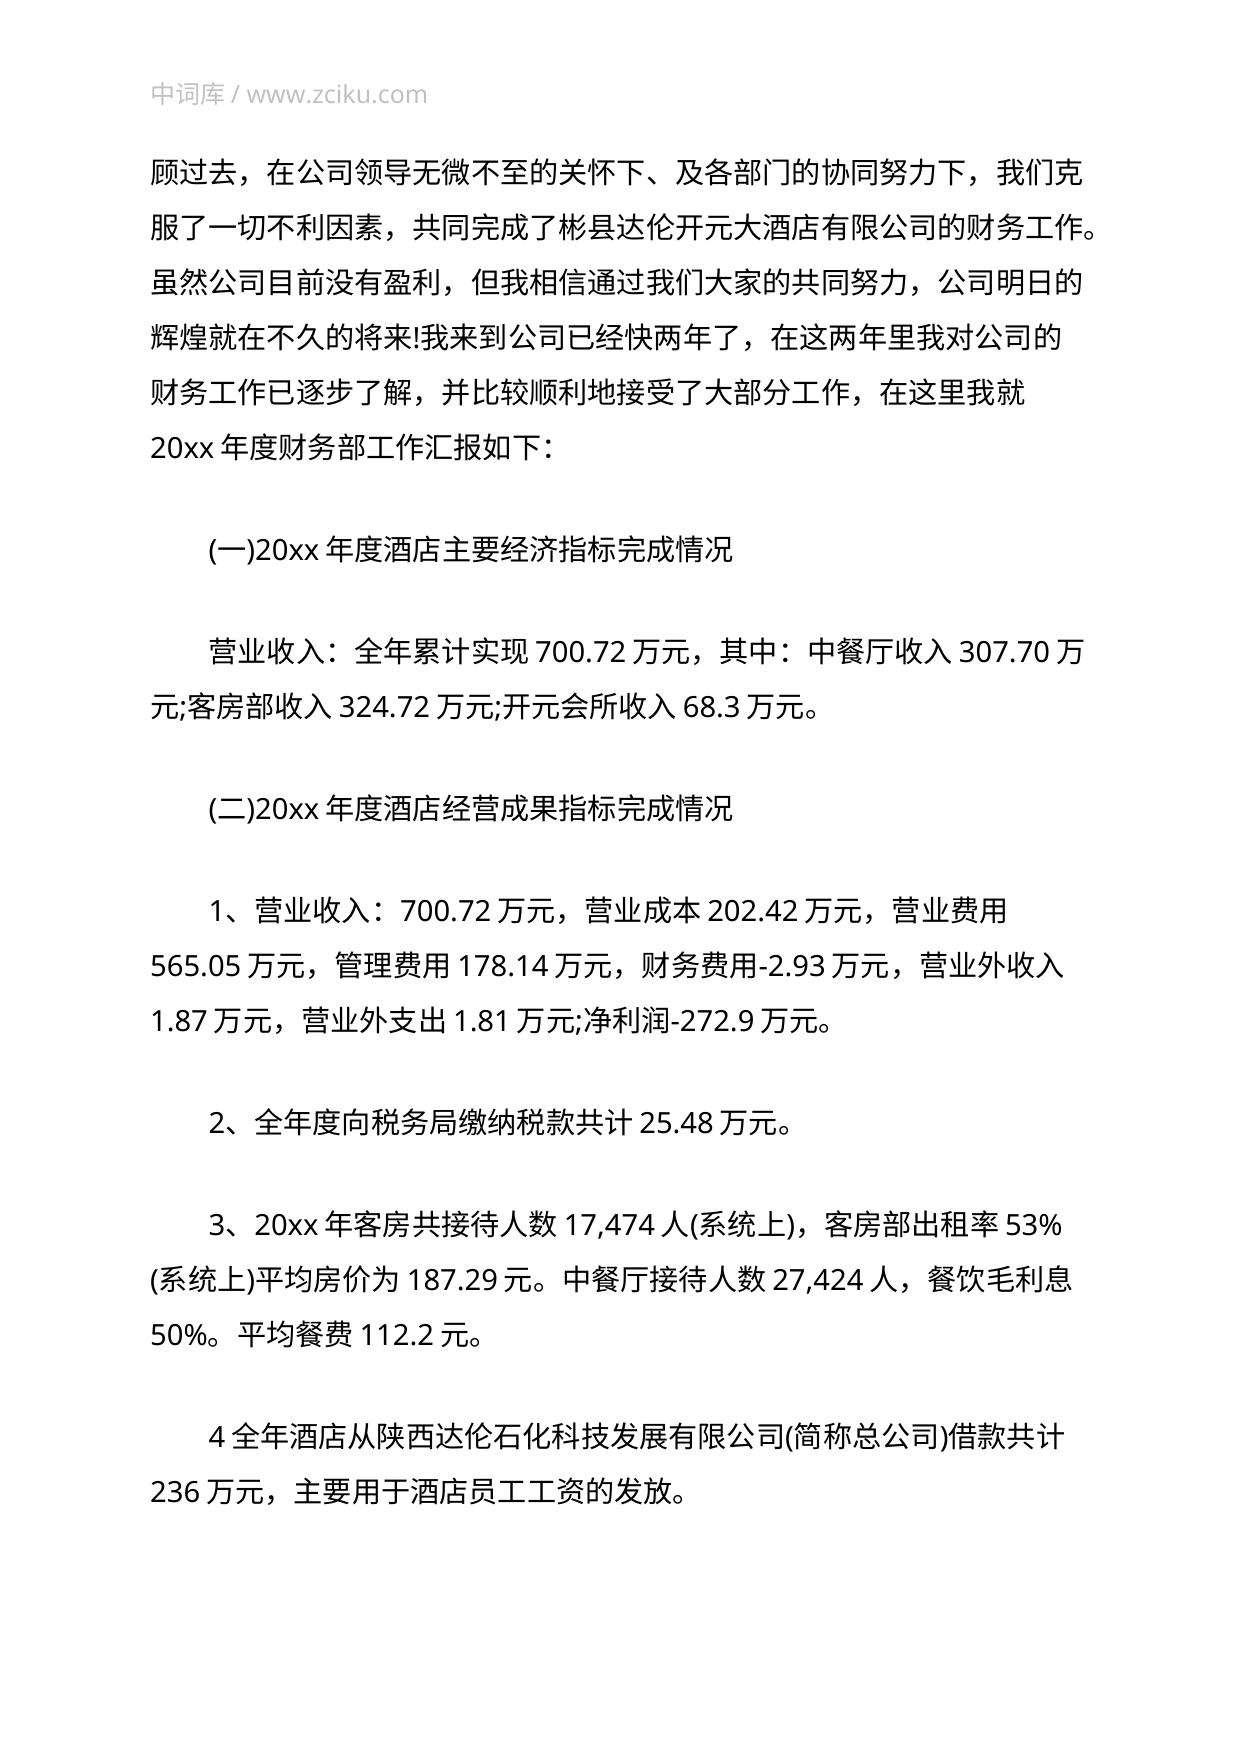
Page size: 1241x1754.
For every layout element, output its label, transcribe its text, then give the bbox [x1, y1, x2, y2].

text (一)20xx年度酒店主要经济指标完成情况 [150, 527, 1090, 569]
text 4全年酒店从陕西达伦石化科技发展有限公司(简称总公司)借款共计236万元，主要用于酒店员工工资的发放。 [150, 1413, 1090, 1511]
text 营业收入：全年累计实现700.72万元，其中：中餐厅收入307.70万元;客房部收入324.72万元;开元会所收入68.3万元。 [150, 628, 1090, 726]
text 1、营业收入：700.72万元，营业成本202.42万元，营业费用565.05万元，管理费用178.14万元，财务费用-2.93万元，营业外收入1.87万元，营业外支出1.81万元;净利润-272.9万元。 [150, 887, 1090, 1040]
text (二)20xx年度酒店经营成果指标完成情况 [150, 786, 1090, 828]
text 3、20xx年客房共接待人数17,474人(系统上)，客房部出租率53%(系统上)平均房价为187.29元。中餐厅接待人数27,424人，餐饮毛利息50%。平均餐费112.2元。 [150, 1201, 1090, 1354]
text 2、全年度向税务局缴纳税款共计25.48万元。 [150, 1099, 1090, 1142]
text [150, 150, 1090, 467]
